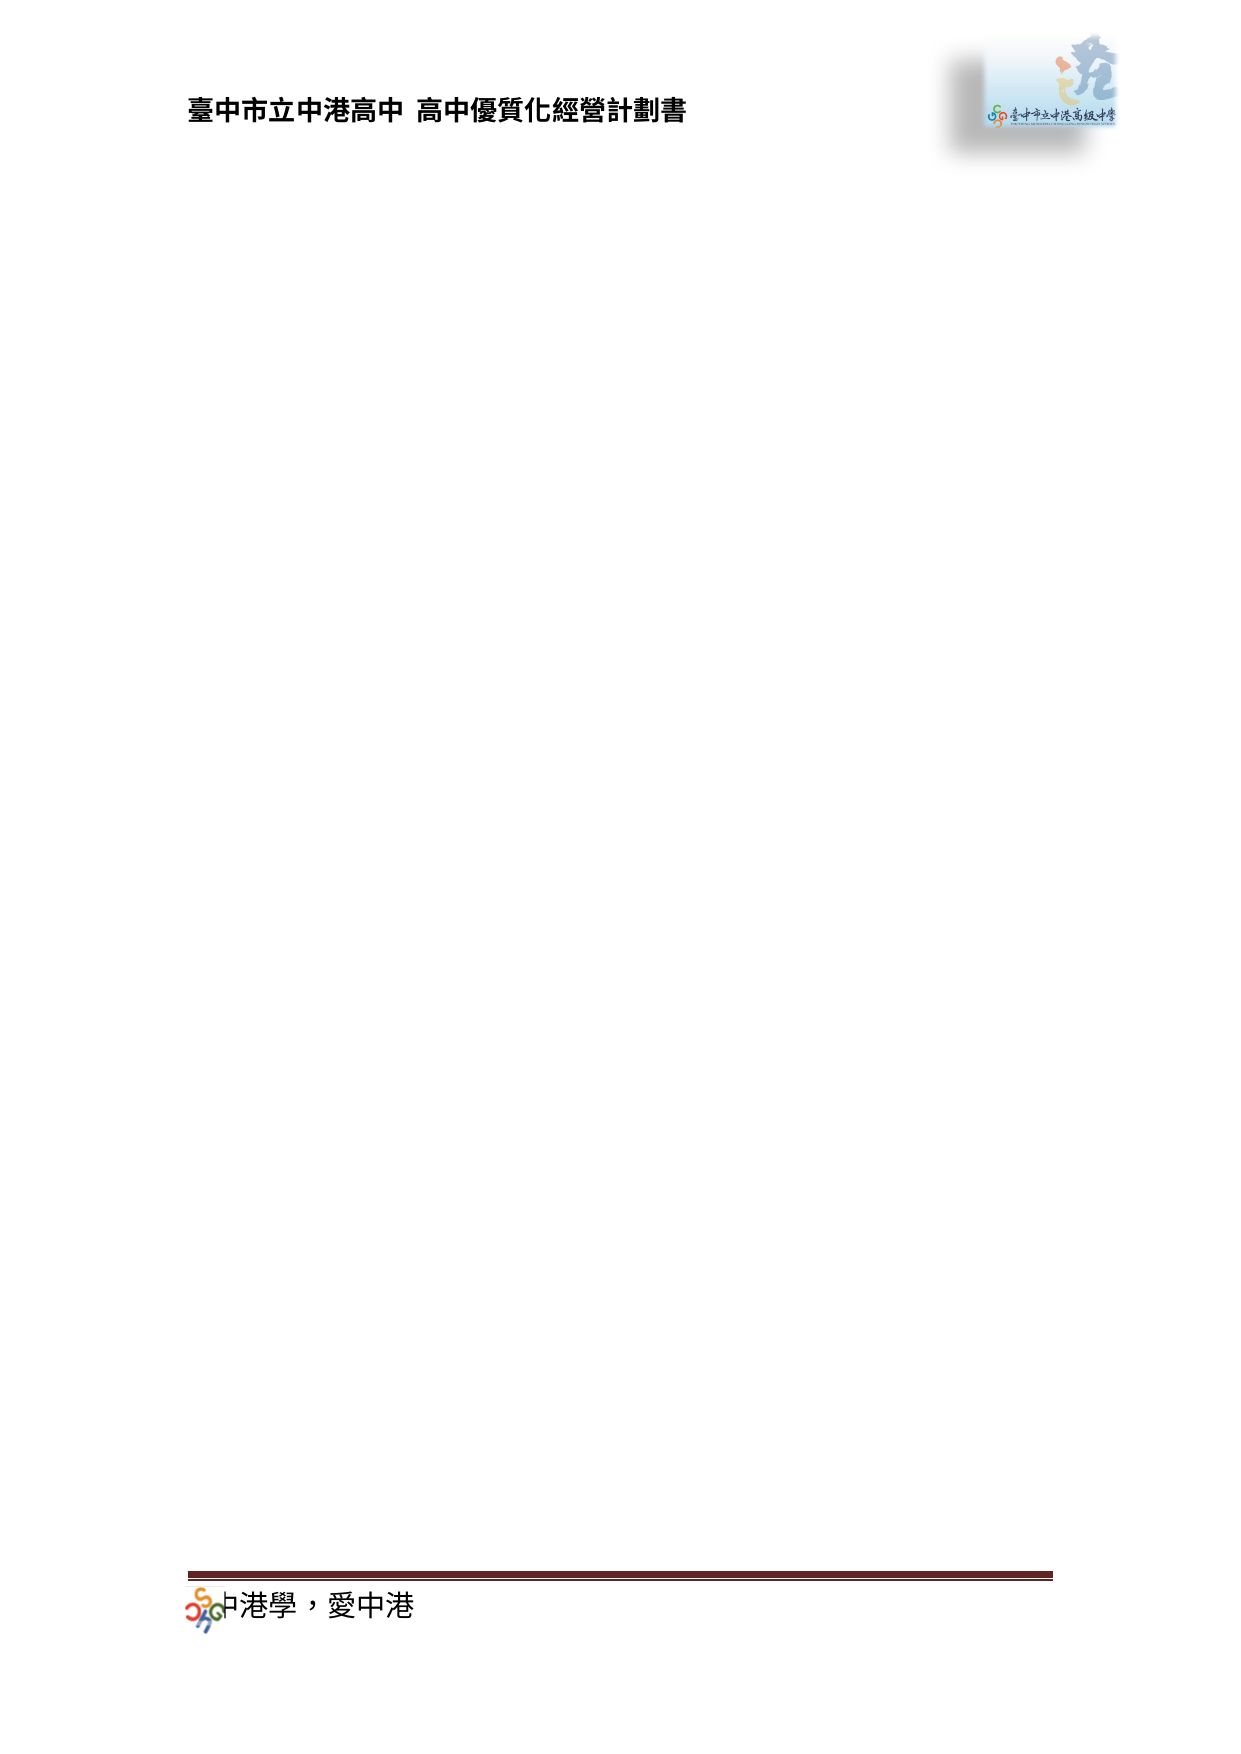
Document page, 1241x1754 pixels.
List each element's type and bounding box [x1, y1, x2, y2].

picture [987, 40, 1112, 124]
picture [183, 1586, 224, 1633]
